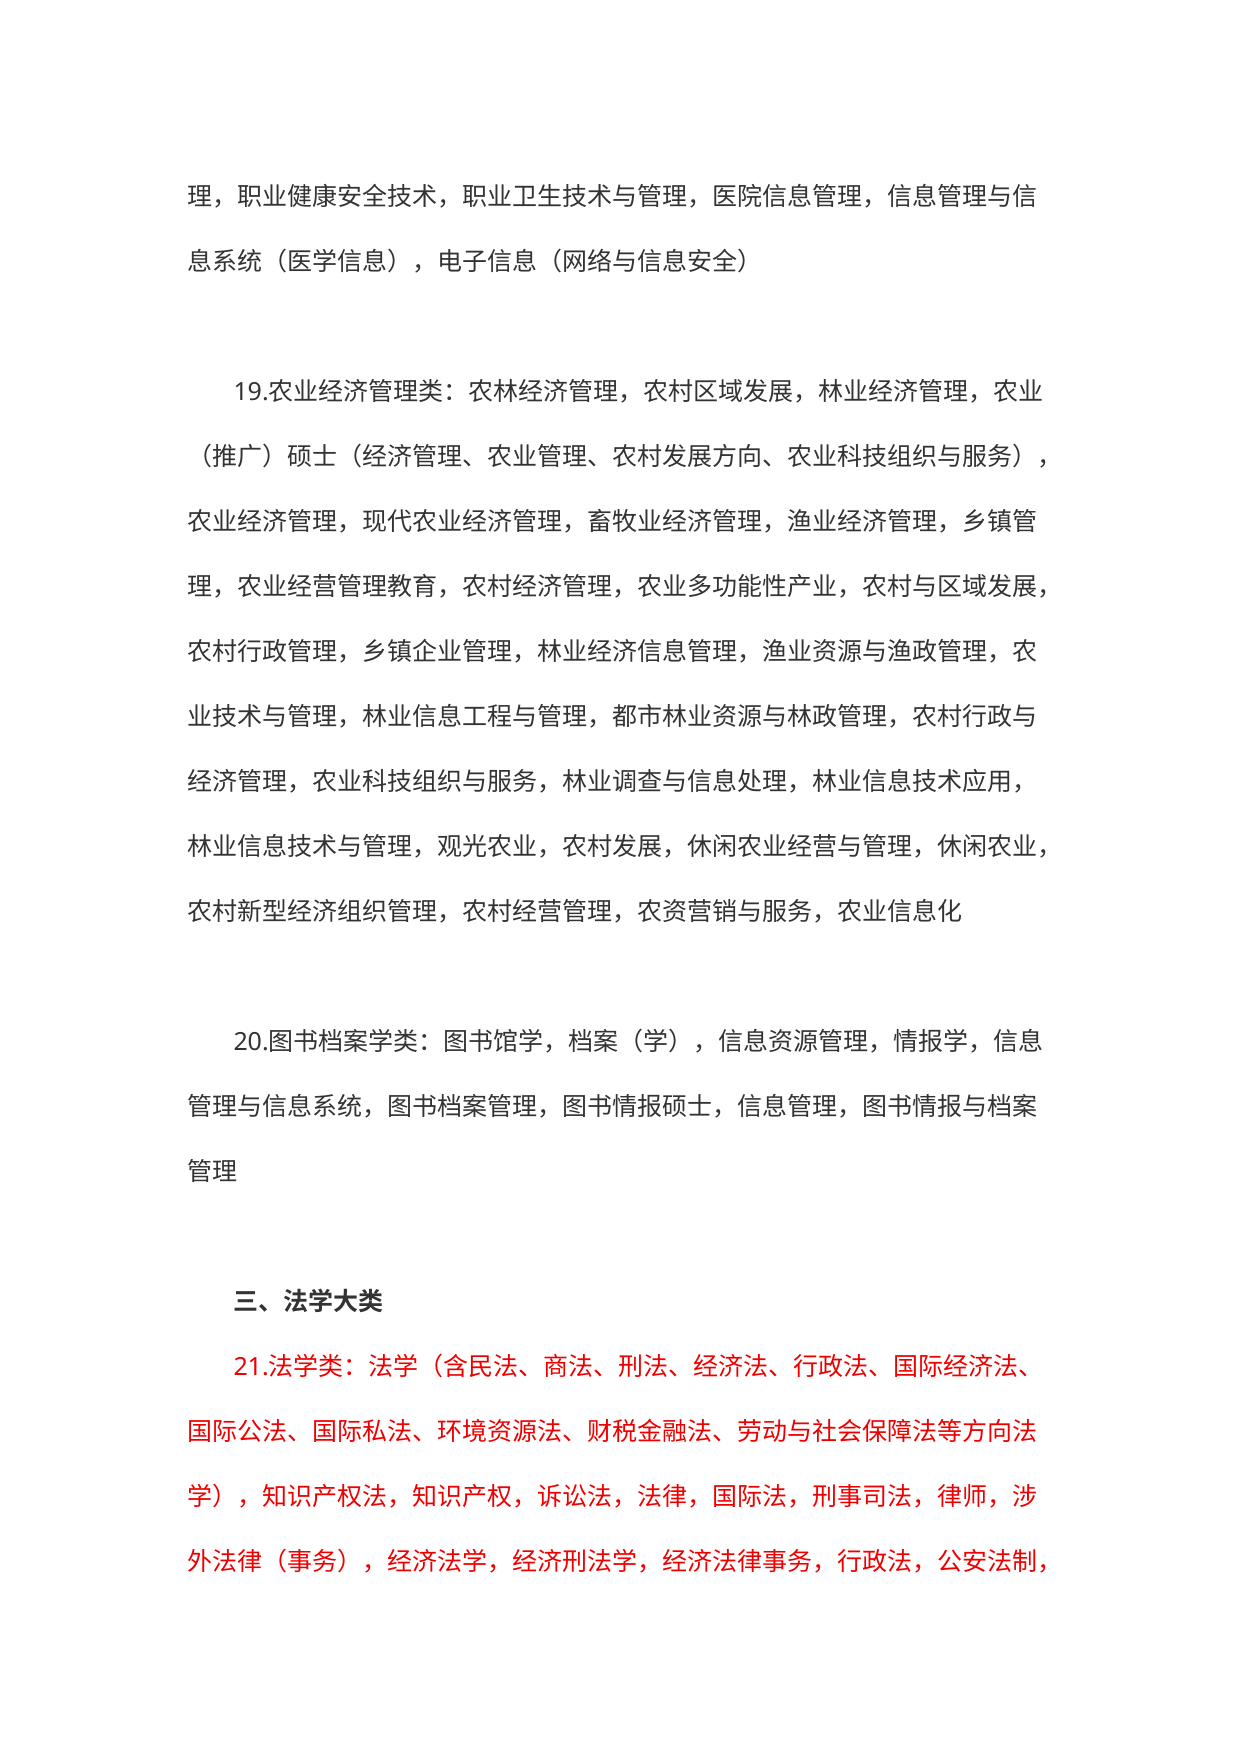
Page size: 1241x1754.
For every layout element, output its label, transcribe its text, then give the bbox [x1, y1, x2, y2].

text 20.图书档案学类：图书馆学，档案（学），信息资源管理，情报学，信息管理与信息系统，图书档案管理，图书情报硕士，信息管理，图书情报与档案管理 [187, 1007, 1053, 1202]
text 三、法学大类 [187, 1267, 1053, 1332]
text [187, 1332, 1053, 1592]
text 19.农业经济管理类：农林经济管理，农村区域发展，林业经济管理，农业（推广）硕士（经济管理、农业管理、农村发展方向、农业科技组织与服务），农业经济管理，现代农业经济管理，畜牧业经济管理，渔业经济管理，乡镇管理，农业经营管理教育，农村经济管理，农业多功能性产业，农村与区域发展，农村行政管理，乡镇企业管理，林业经济信息管理，渔业资源与渔政管理，农业技术与管理，林业信息工程与管理，都市林业资源与林政管理，农村行政与经济管理，农业科技组织与服务，林业调查与信息处理，林业信息技术应用，林业信息技术与管理，观光农业，农村发展，休闲农业经营与管理，休闲农业，农村新型经济组织管理，农村经营管理，农资营销与服务，农业信息化 [187, 357, 1053, 942]
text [187, 162, 1053, 292]
